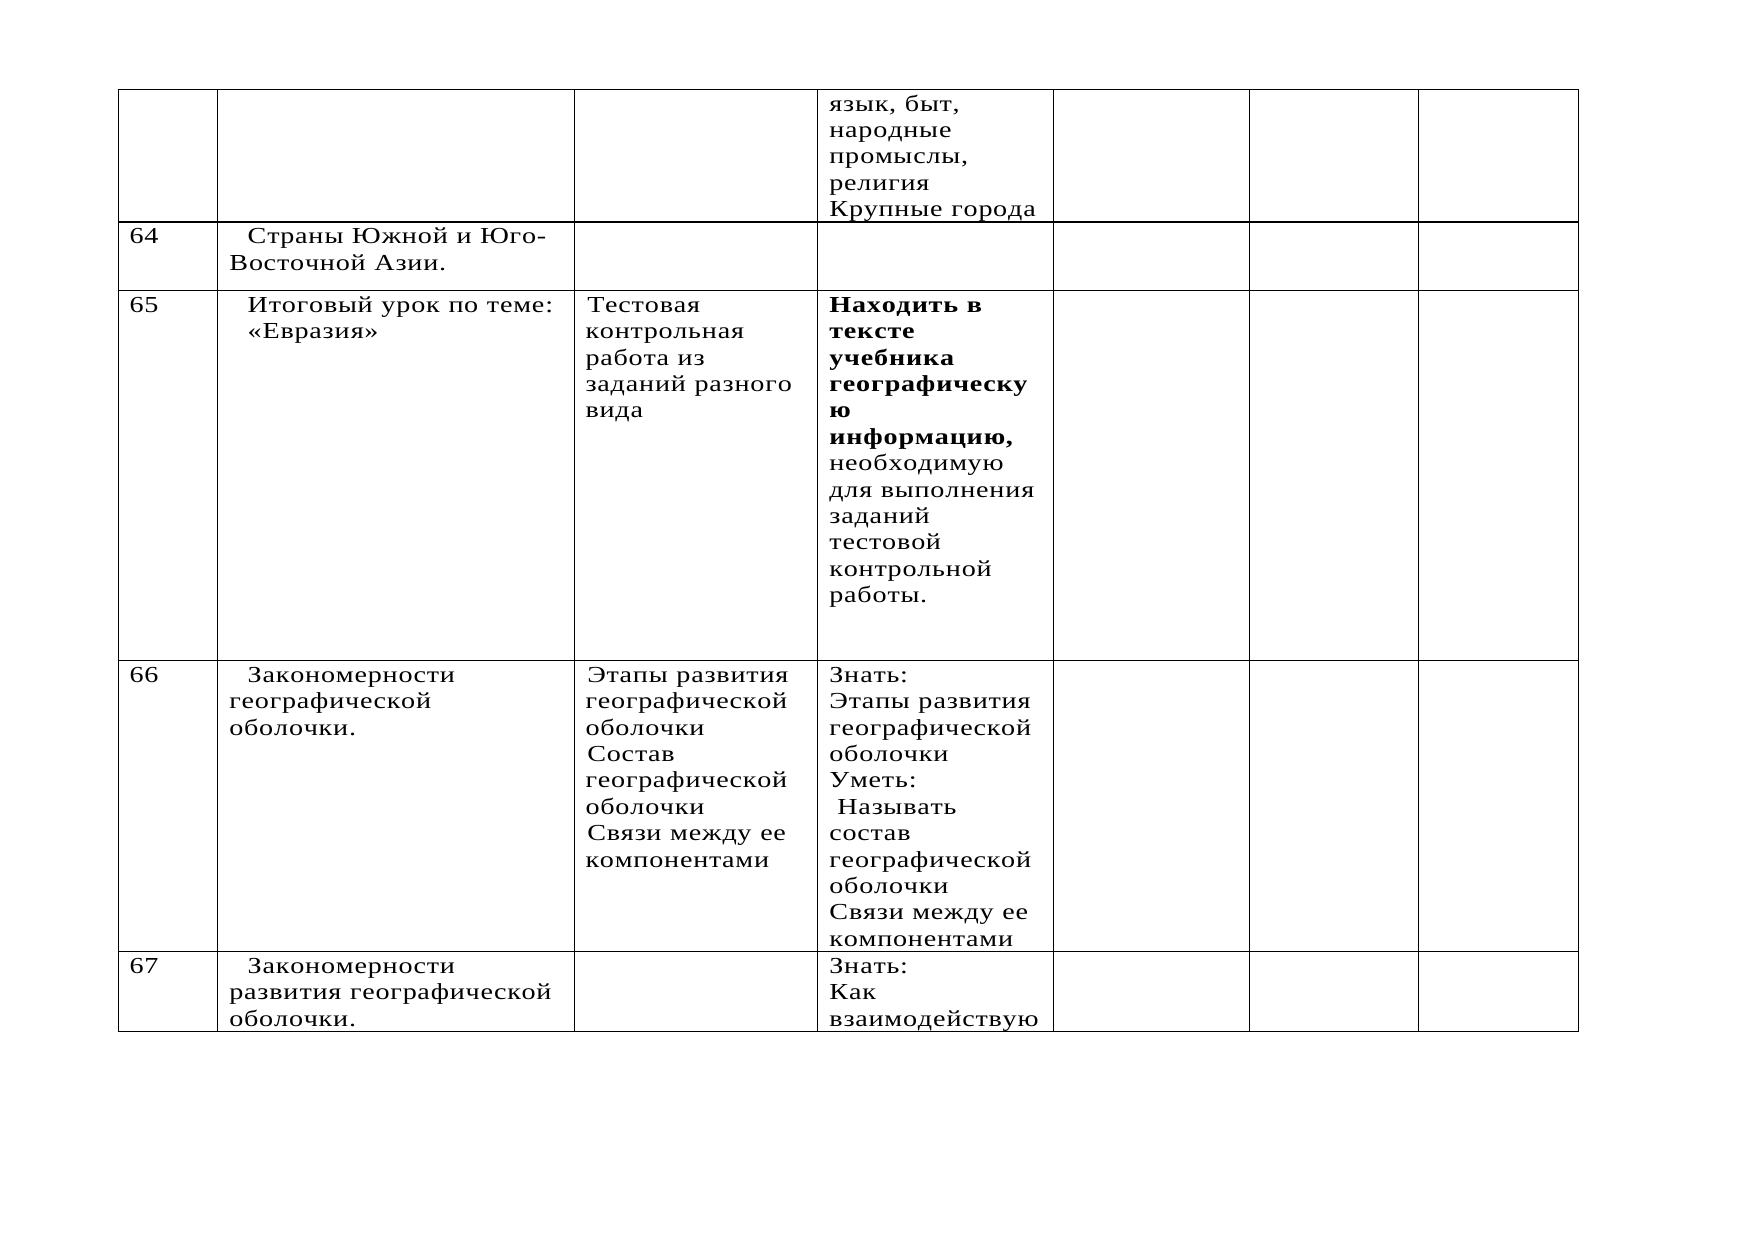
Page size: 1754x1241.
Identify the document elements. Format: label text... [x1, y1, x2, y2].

table_cell 63 [119, 90, 217, 221]
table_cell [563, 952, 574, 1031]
table_cell [1054, 291, 1249, 660]
table_cell Этапы развития географической оболочки Состав географической оболочки Связи между ее компонентами [575, 661, 817, 951]
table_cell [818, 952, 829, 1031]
table_cell [1250, 223, 1418, 290]
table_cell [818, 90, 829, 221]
table_cell [818, 223, 1053, 290]
table_cell [1250, 291, 1418, 660]
table_cell [1419, 90, 1578, 221]
table_cell [1250, 661, 1418, 951]
table_cell [1250, 90, 1418, 221]
table_cell Закономерности географической оболочки. [218, 661, 574, 951]
table_cell 66 [119, 661, 217, 951]
table_cell 64 [119, 223, 217, 290]
table_cell [575, 90, 817, 221]
table_cell Тестовая контрольная работа из заданий разного вида [575, 291, 817, 660]
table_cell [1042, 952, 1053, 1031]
table_cell [575, 952, 817, 1031]
table_cell [1054, 952, 1249, 1031]
table_cell [1419, 661, 1578, 951]
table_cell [218, 90, 574, 221]
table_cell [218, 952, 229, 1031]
table_cell [1419, 223, 1578, 290]
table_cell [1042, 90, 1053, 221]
table_cell [1054, 661, 1249, 951]
table_cell 67 [119, 952, 217, 1031]
table_cell Итоговый урок по теме: «Евразия» [218, 291, 574, 660]
table_cell 65 [119, 291, 217, 660]
table_cell [1250, 952, 1418, 1031]
table_cell [1419, 291, 1578, 660]
table_cell [1054, 223, 1249, 290]
table_cell [1419, 952, 1578, 1031]
table_cell Страны Южной и Юго-Восточной Азии. [218, 223, 574, 290]
table_cell [575, 223, 817, 290]
table_cell [1054, 90, 1249, 221]
